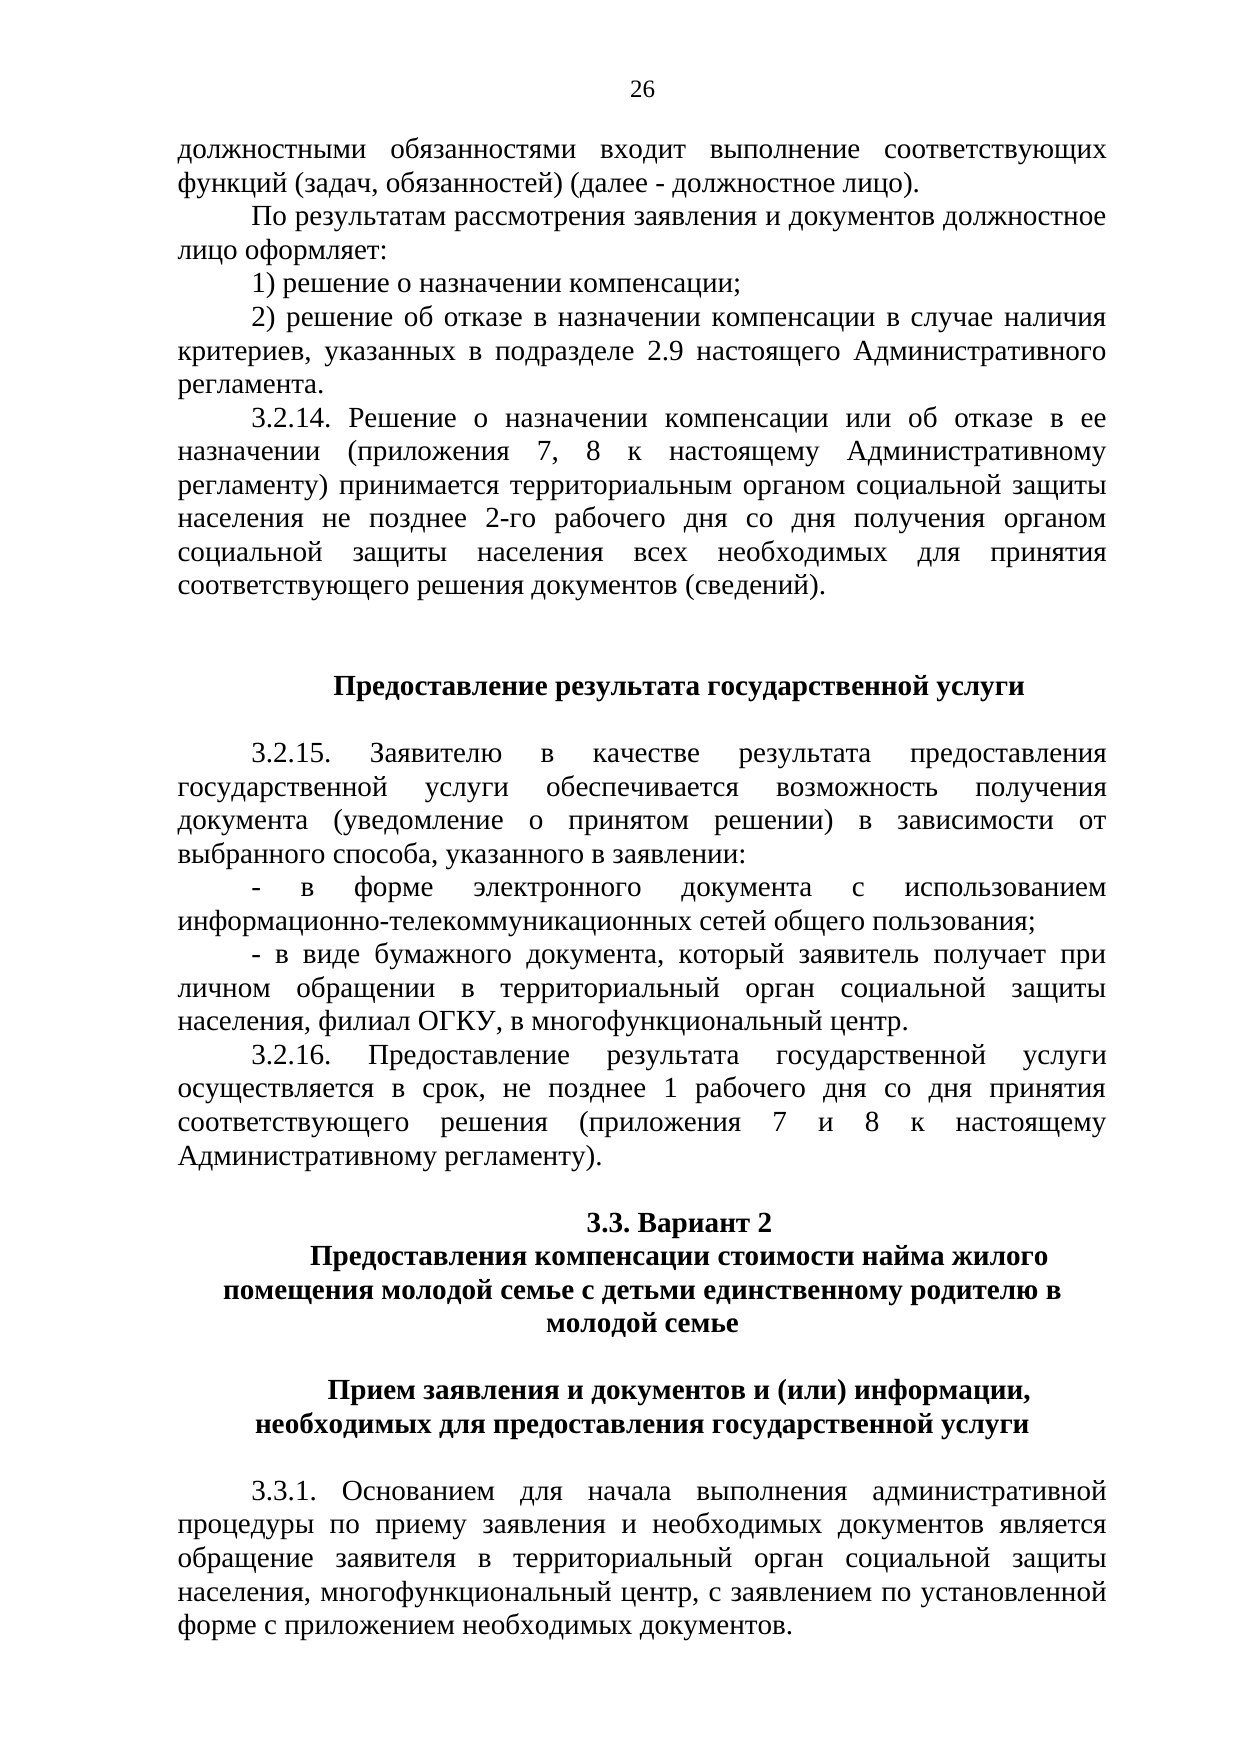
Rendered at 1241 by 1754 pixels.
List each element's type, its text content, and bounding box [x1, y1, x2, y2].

text 3.2.14. Решение о назначении компенсации или об отказе в ее назначении (приложения 7, 8 к настоящему Административному регламенту) принимается территориальным органом социальной защиты населения не позднее 2-го рабочего дня со дня получения органом социальной защиты населения всех необходимых для принятия соответствующего решения документов (сведений). [177, 400, 1107, 601]
text По результатам рассмотрения заявления и документов должностное лицо оформляет: [177, 198, 1107, 266]
text 2) решение об отказе в назначении компенсации в случае наличия критериев, указанных в подразделе 2.9 настоящего Административного регламента. [177, 299, 1107, 400]
text - в виде бумажного документа, который заявитель получает при личном обращении в территориальный орган социальной защиты населения, филиал ОГКУ, в многофункциональный центр. [177, 936, 1107, 1037]
text 1) решение о назначении компенсации; [177, 266, 1107, 299]
text 3.3. Вариант 2 [177, 1205, 1107, 1238]
text 3.3.1. Основанием для начала выполнения административной процедуры по приему заявления и необходимых документов является обращение заявителя в территориальный орган социальной защиты населения, многофункциональный центр, с заявлением по установленной форме с приложением необходимых документов. [177, 1473, 1107, 1641]
text Предоставления компенсации стоимости найма жилого помещения молодой семье с детьми единственному родителю в молодой семье [177, 1238, 1107, 1339]
text 3.2.16. Предоставление результата государственной услуги осуществляется в срок, не позднее 1 рабочего дня со дня принятия соответствующего решения (приложения 7 и 8 к настоящему Административному регламенту). [177, 1037, 1107, 1171]
text Предоставление результата государственной услуги [177, 668, 1107, 702]
text 3.2.15. Заявителю в качестве результата предоставления государственной услуги обеспечивается возможность получения документа (уведомление о принятом решении) в зависимости от выбранного способа, указанного в заявлении: [177, 735, 1107, 869]
text - в форме электронного документа с использованием информационно-телекоммуникационных сетей общего пользования; [177, 869, 1107, 936]
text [177, 131, 1107, 198]
text Прием заявления и документов и (или) информации, необходимых для предоставления государственной услуги [177, 1372, 1107, 1439]
